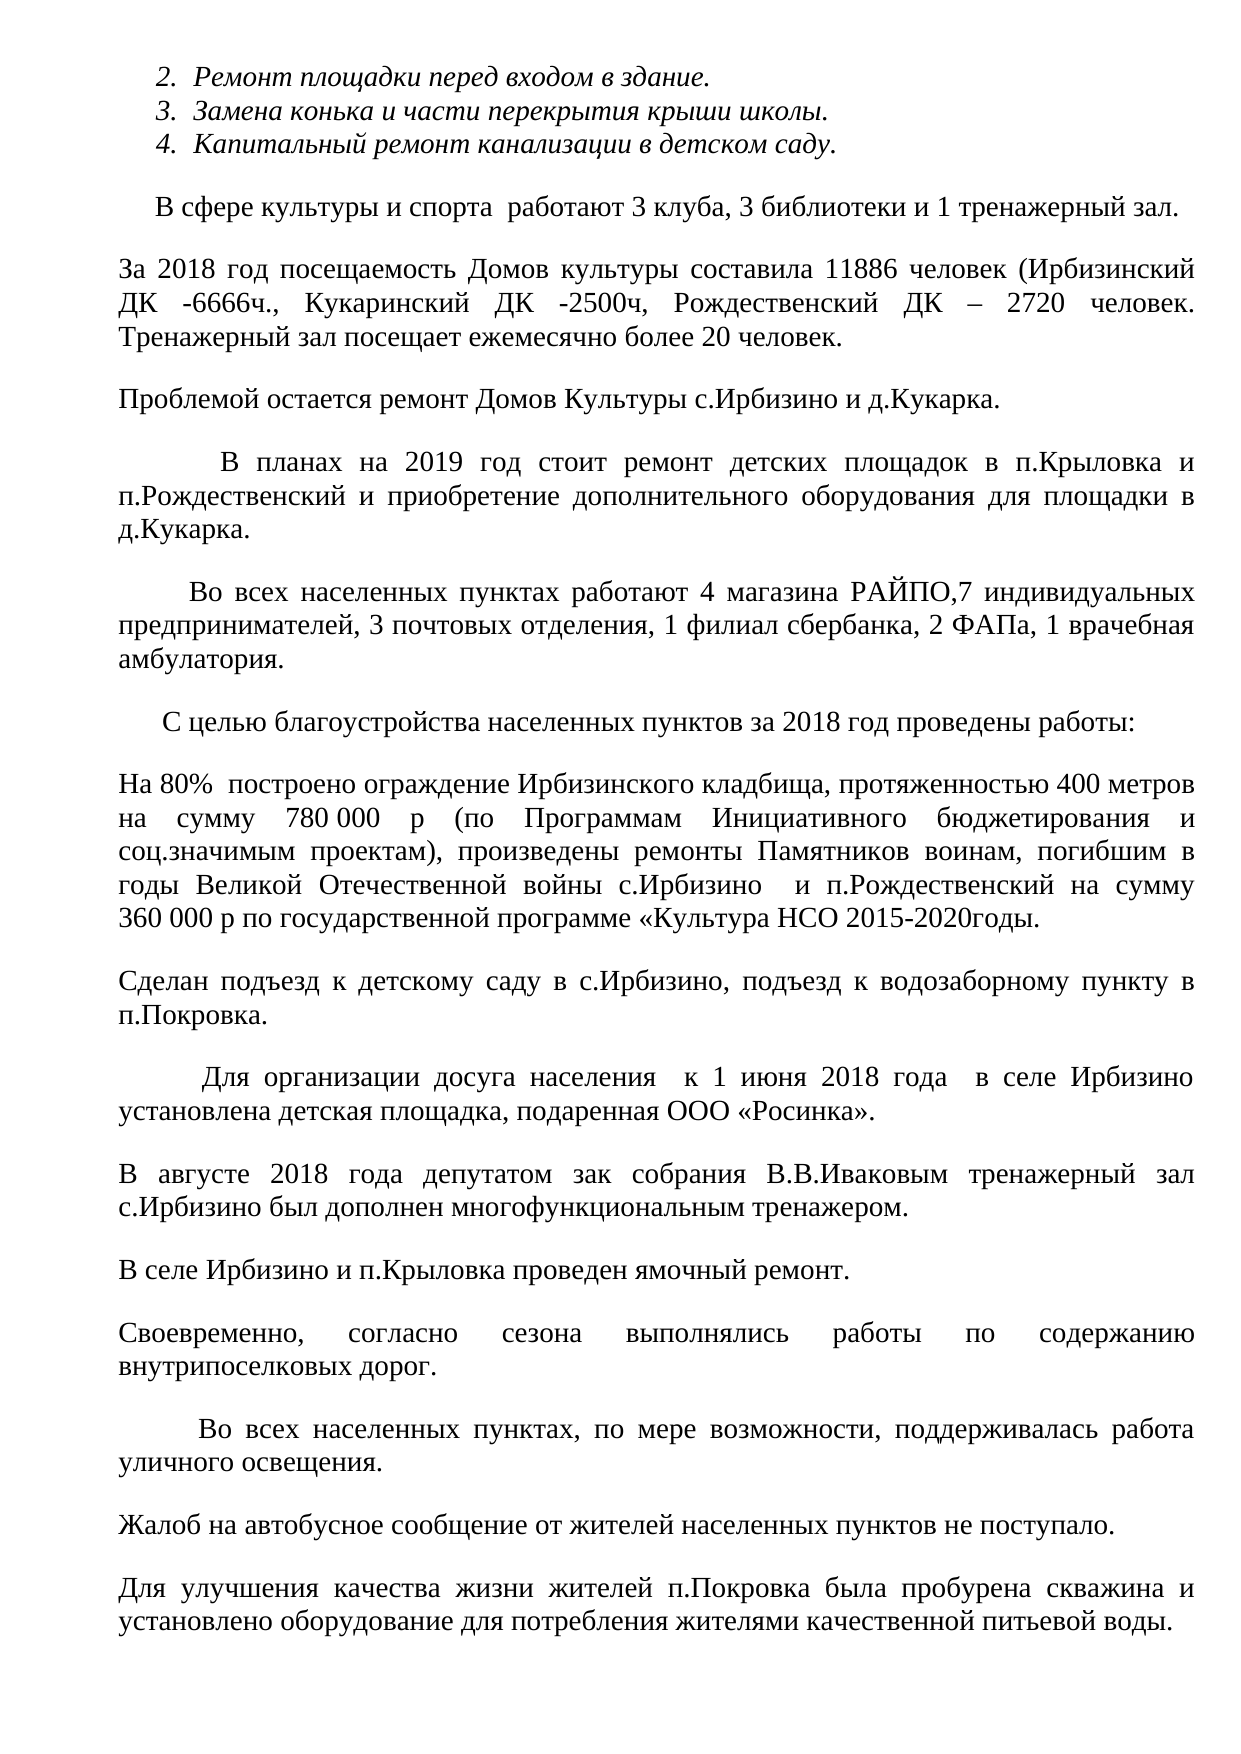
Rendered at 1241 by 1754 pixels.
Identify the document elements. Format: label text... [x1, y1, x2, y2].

text Жалоб на автобусное сообщение от жителей населенных пунктов не поступало. [118, 1507, 1196, 1541]
text Своевременно, согласно сезона выполнялись работы по содержанию внутрипоселковых дорог. [118, 1315, 1196, 1382]
text На 80% построено ограждение Ирбизинского кладбища, протяженностью 400 метров на сумму 780 000 р (по Программам Инициативного бюджетирования и соц.значимым проектам), произведены ремонты Памятников воинам, погибшим в годы Великой Отечественной войны с.Ирбизино и п.Рождественский на сумму 360 000 р по государственной программе «Культура НСО 2015-2020годы. [118, 766, 1196, 934]
text В селе Ирбизино и п.Крыловка проведен ямочный ремонт. [118, 1252, 1196, 1286]
text Во всех населенных пунктах, по мере возможности, поддерживалась работа уличного освещения. [118, 1411, 1196, 1478]
text В планах на 2019 год стоит ремонт детских площадок в п.Крыловка и п.Рождественский и приобретение дополнительного оборудования для площадки в д.Кукарка. [118, 444, 1196, 545]
text С целью благоустройства населенных пунктов за 2018 год проведены работы: [118, 704, 1196, 737]
text Проблемой остается ремонт Домов Культуры с.Ирбизино и д.Кукарка. [118, 381, 1196, 415]
text За 2018 год посещаемость Домов культуры составила 11886 человек (Ирбизинский ДК -6666ч., Кукаринский ДК -2500ч, Рождественский ДК – 2720 человек. Тренажерный зал посещает ежемесячно более 20 человек. [118, 252, 1196, 352]
text Для организации досуга населения к 1 июня 2018 года в селе Ирбизино установлена детская площадка, подаренная ООО «Росинка». [118, 1059, 1196, 1127]
text В сфере культуры и спорта работают 3 клуба, 3 библиотеки и 1 тренажерный зал. [118, 189, 1196, 222]
list Ремонт площадки перед входом в здание. [156, 59, 1196, 93]
list Капитальный ремонт канализации в детском саду. [156, 126, 1196, 160]
text Для улучшения качества жизни жителей п.Покровка была пробурена скважина и установлено оборудование для потребления жителями качественной питьевой воды. [118, 1570, 1196, 1637]
list Замена конька и части перекрытия крыши школы. [156, 93, 1196, 126]
text В августе 2018 года депутатом зак собрания В.В.Иваковым тренажерный зал с.Ирбизино был дополнен многофункциональным тренажером. [118, 1156, 1196, 1223]
text Сделан подъезд к детскому саду в с.Ирбизино, подъезд к водозаборному пункту в п.Покровка. [118, 963, 1196, 1030]
text Во всех населенных пунктах работают 4 магазина РАЙПО,7 индивидуальных предпринимателей, 3 почтовых отделения, 1 филиал сбербанка, 2 ФАПа, 1 врачебная амбулатория. [118, 574, 1196, 674]
